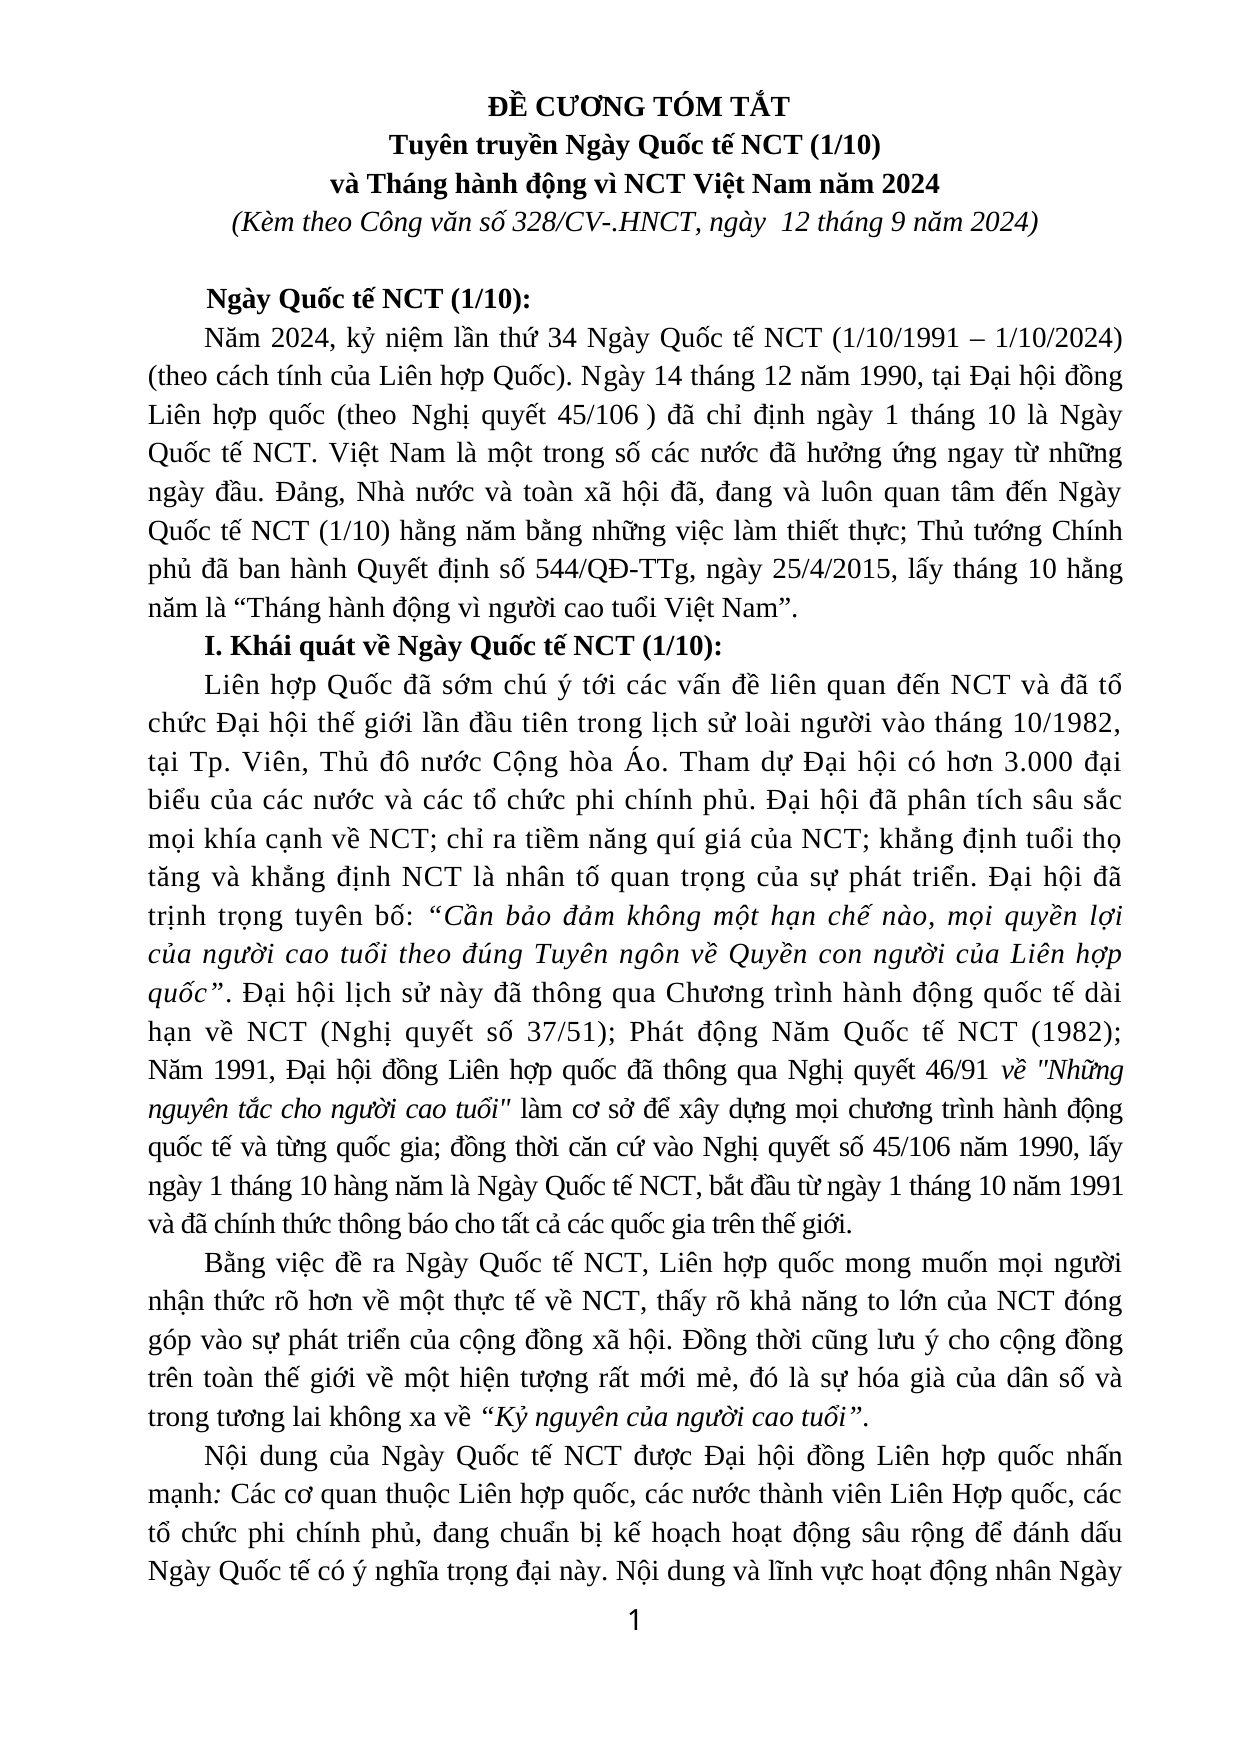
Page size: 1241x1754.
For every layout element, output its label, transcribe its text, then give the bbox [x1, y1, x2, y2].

text I. Khái quát về Ngày Quốc tế NCT (1/10): [148, 628, 1124, 662]
text Năm 2024, kỷ niệm lần thứ 34 Ngày Quốc tế NCT (1/10/1991 – 1/10/2024) (theo cách tính của Liên hợp Quốc). Ngày 14 tháng 12 năm 1990, tại Đại hội đồng Liên hợp quốc (theo Nghị quyết 45/106 ) đã chỉ định ngày 1 tháng 10 là Ngày Quốc tế NCT. Việt Nam là một trong số các nước đã hưởng ứng ngay từ những ngày đầu. Đảng, Nhà nước và toàn xã hội đã, đang và luôn quan tâm đến Ngày Quốc tế NCT (1/10) hằng năm bằng những việc làm thiết thực; Thủ tướng Chính phủ đã ban hành Quyết định số 544/QĐ-TTg, ngày 25/4/2015, lấy tháng 10 hằng năm là “Tháng hành động vì người cao tuổi Việt Nam”. [148, 320, 1124, 397]
text (Kèm theo Công văn số 328/CV-.HNCT, ngày 12 tháng 9 năm 2024) [148, 204, 1122, 238]
text Bằng việc đề ra Ngày Quốc tế NCT, Liên hợp quốc mong muốn mọi người nhận thức rõ hơn về một thực tế về NCT, thấy rõ khả năng to lớn của NCT đóng góp vào sự phát triển của cộng đồng xã hội. Đồng thời cũng lưu ý cho cộng đồng trên toàn thế giới về một hiện tượng rất mới mẻ, đó là sự hóa già của dân số và trong tương lai không xa về “Kỷ nguyên của người cao tuổi”. [148, 1245, 1124, 1433]
text Năm 2024, kỷ niệm lần thứ 34 Ngày Quốc tế NCT (1/10/1991 – 1/10/2024) (theo cách tính của Liên hợp Quốc). Ngày 14 tháng 12 năm 1990, tại Đại hội đồng Liên hợp quốc (theo Nghị quyết 45/106 ) đã chỉ định ngày 1 tháng 10 là Ngày Quốc tế NCT. Việt Nam là một trong số các nước đã hưởng ứng ngay từ những ngày đầu. Đảng, Nhà nước và toàn xã hội đã, đang và luôn quan tâm đến Ngày Quốc tế NCT (1/10) hằng năm bằng những việc làm thiết thực; Thủ tướng Chính phủ đã ban hành Quyết định số 544/QĐ-TTg, ngày 25/4/2015, lấy tháng 10 hằng năm là “Tháng hành động vì người cao tuổi Việt Nam”. [148, 431, 1124, 623]
text và Tháng hành động vì NCT Việt Nam năm 2024 [148, 166, 1122, 199]
text Tuyên truyền Ngày Quốc tế NCT (1/10) [148, 127, 1122, 161]
text Ngày Quốc tế NCT (1/10): [148, 281, 1124, 315]
text ĐỀ CƯƠNG TÓM TẮT [148, 89, 1122, 122]
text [148, 1438, 1124, 1587]
text Liên hợp Quốc đã sớm chú ý tới các vấn đề liên quan đến NCT và đã tổ chức Đại hội thế giới lần đầu tiên trong lịch sử loài người vào tháng 10/1982, tại Tp. Viên, Thủ đô nước Cộng hòa Áo. Tham dự Đại hội có hơn 3.000 đại biểu của các nước và các tổ chức phi chính phủ. Đại hội đã phân tích sâu sắc mọi khía cạnh về NCT; chỉ ra tiềm năng quí giá của NCT; khẳng định tuổi thọ tăng và khẳng định NCT là nhân tố quan trọng của sự phát triển. Đại hội đã trịnh trọng tuyên bố: “Cần bảo đảm không một hạn chế nào, mọi quyền lợi của người cao tuổi theo đúng Tuyên ngôn về Quyền con người của Liên hợp quốc”. Đại hội lịch sử này đã thông qua Chương trình hành động quốc tế dài hạn về NCT (Nghị quyết số 37/51); Phát động Năm Quốc tế NCT (1982); Năm 1991, Đại hội đồng Liên hợp quốc đã thông qua Nghị quyết 46/91 về "Những nguyên tắc cho người cao tuổi" làm cơ sở để xây dựng mọi chương trình hành động quốc tế và từng quốc gia; đồng thời căn cứ vào Nghị quyết số 45/106 năm 1990, lấy ngày 1 tháng 10 hàng năm là Ngày Quốc tế NCT, bắt đầu từ ngày 1 tháng 10 năm 1991 và đã chính thức thông báo cho tất cả các quốc gia trên thế giới. [148, 667, 1124, 1240]
